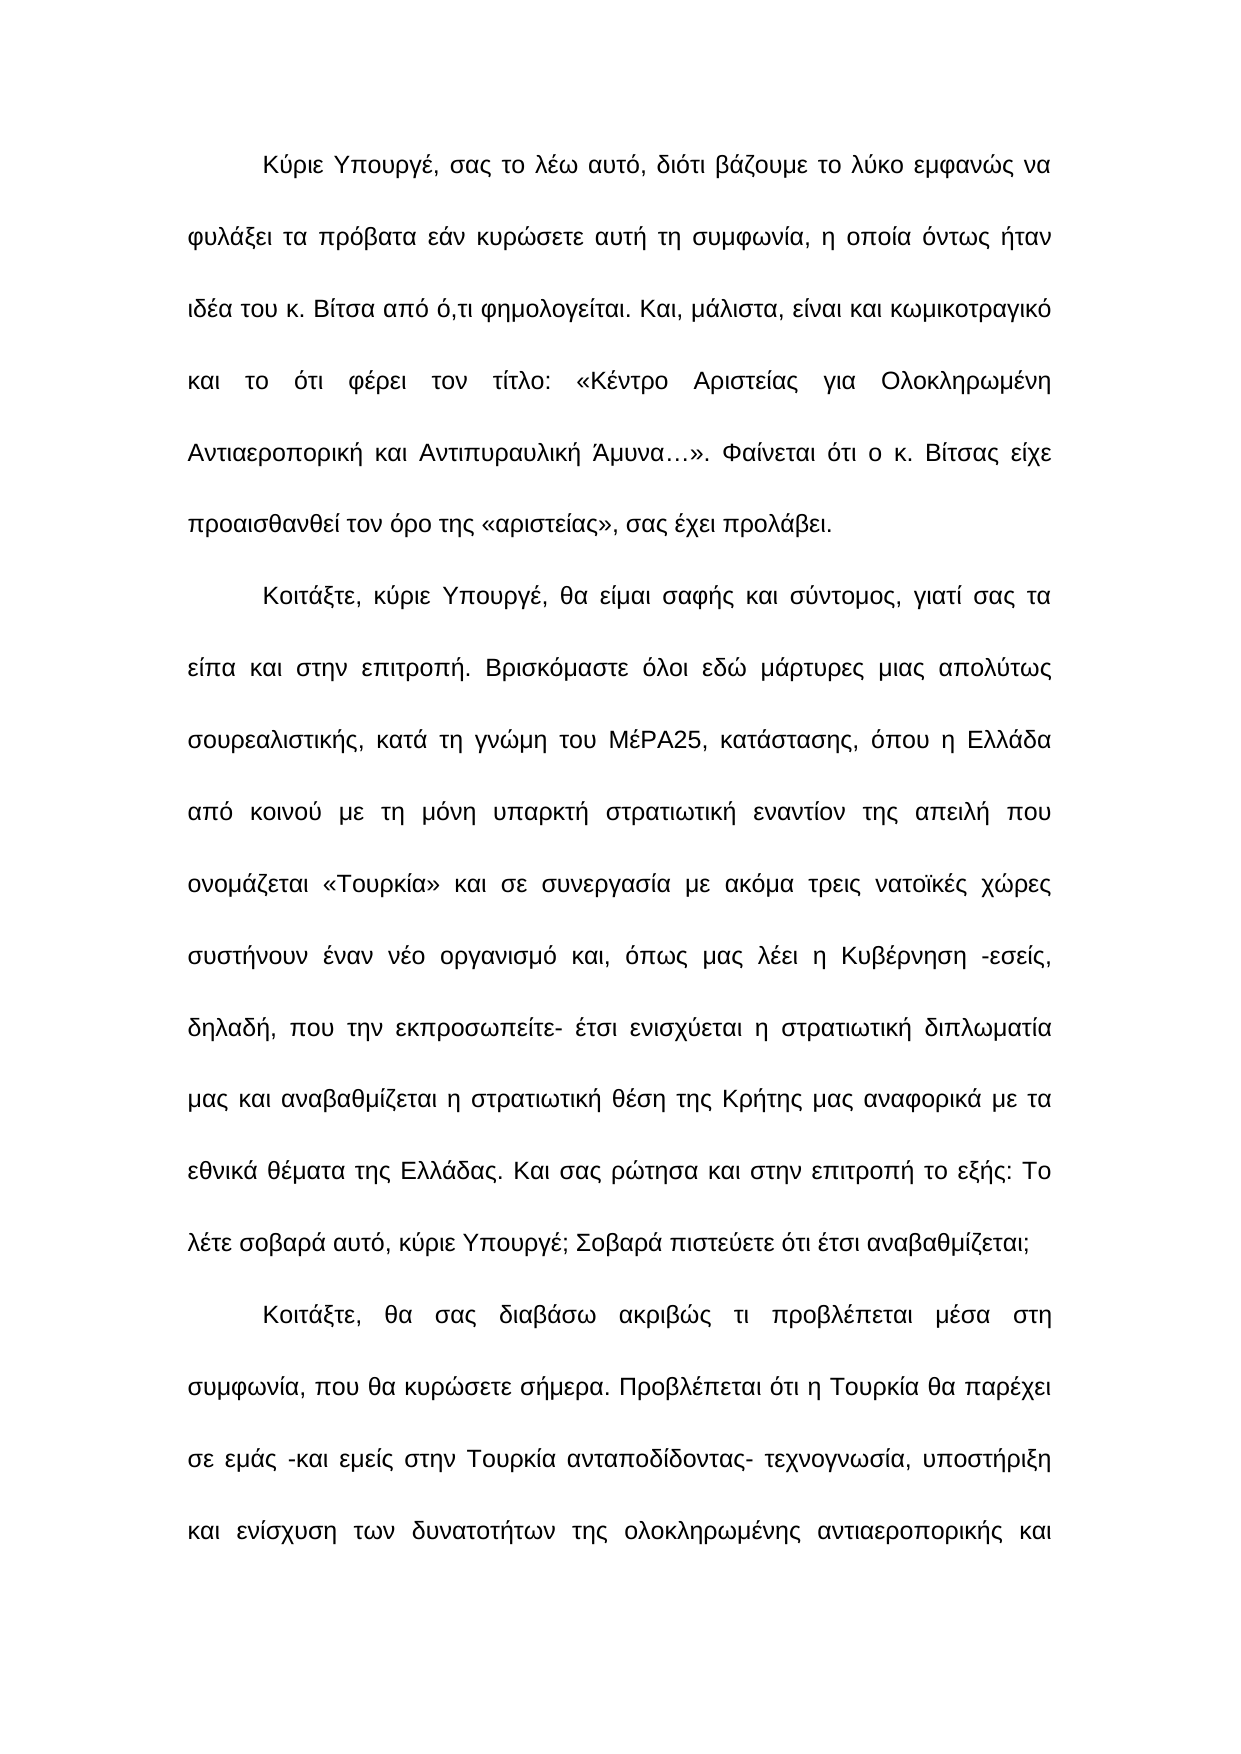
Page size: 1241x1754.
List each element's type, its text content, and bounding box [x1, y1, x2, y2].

text Κύριε Υπουργέ, σας το λέω αυτό, διότι βάζουμε το λύκο εμφανώς να φυλάξει τα πρόβατα εάν κυρώσετε αυτή τη συμφωνία, η οποία όντως ήταν ιδέα του κ. Βίτσα από ό,τι φημολογείται. Και, μάλιστα, είναι και κωμικοτραγικό και το ότι φέρει τον τίτλο: «Κέντρο Αριστείας για Ολοκληρωμένη Αντιαεροπορική και Αντιπυραυλική Άμυνα…». Φαίνεται ότι ο κ. Βίτσας είχε προαισθανθεί τον όρο της «αριστείας», σας έχει προλάβει. [187, 150, 1053, 538]
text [187, 1300, 1053, 1544]
text Κοιτάξτε, κύριε Υπουργέ, θα είμαι σαφής και σύντομος, γιατί σας τα είπα και στην επιτροπή. Βρισκόμαστε όλοι εδώ μάρτυρες μιας απολύτως σουρεαλιστικής, κατά τη γνώμη του ΜέΡΑ25, κατάστασης, όπου η Ελλάδα από κοινού με τη μόνη υπαρκτή στρατιωτική εναντίον της απειλή που ονομάζεται «Τουρκία» και σε συνεργασία με ακόμα τρεις νατοϊκές χώρες συστήνουν έναν νέο οργανισμό και, όπως μας λέει η Κυβέρνηση -εσείς, δηλαδή, που την εκπροσωπείτε- έτσι ενισχύεται η στρατιωτική διπλωματία μας και αναβαθμίζεται η στρατιωτική θέση της Κρήτης μας αναφορικά με τα εθνικά θέματα της Ελλάδας. Και σας ρώτησα και στην επιτροπή το εξής: Το λέτε σοβαρά αυτό, κύριε Υπουργέ; Σοβαρά πιστεύετε ότι έτσι αναβαθμίζεται; [187, 581, 1053, 1257]
